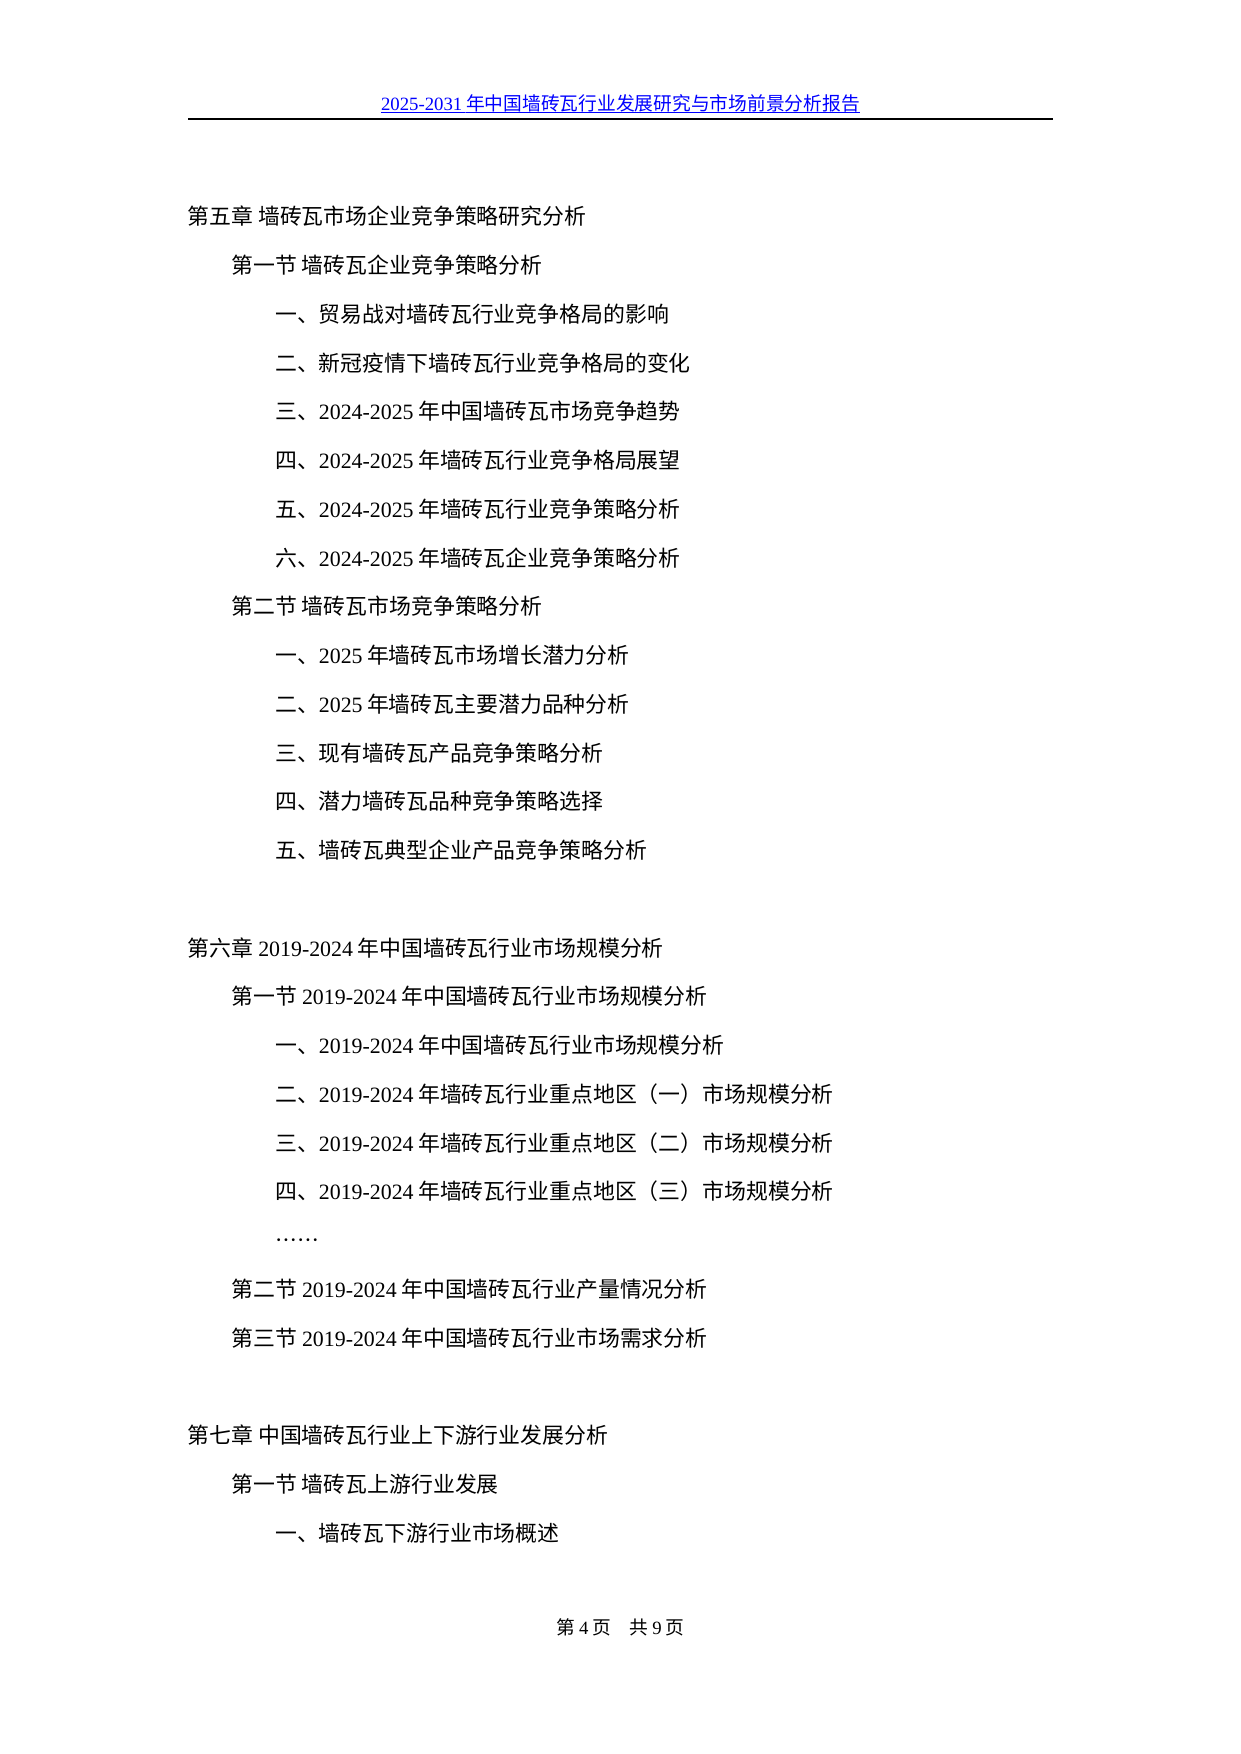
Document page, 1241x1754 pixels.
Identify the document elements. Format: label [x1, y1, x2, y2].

text [187, 150, 1053, 1548]
